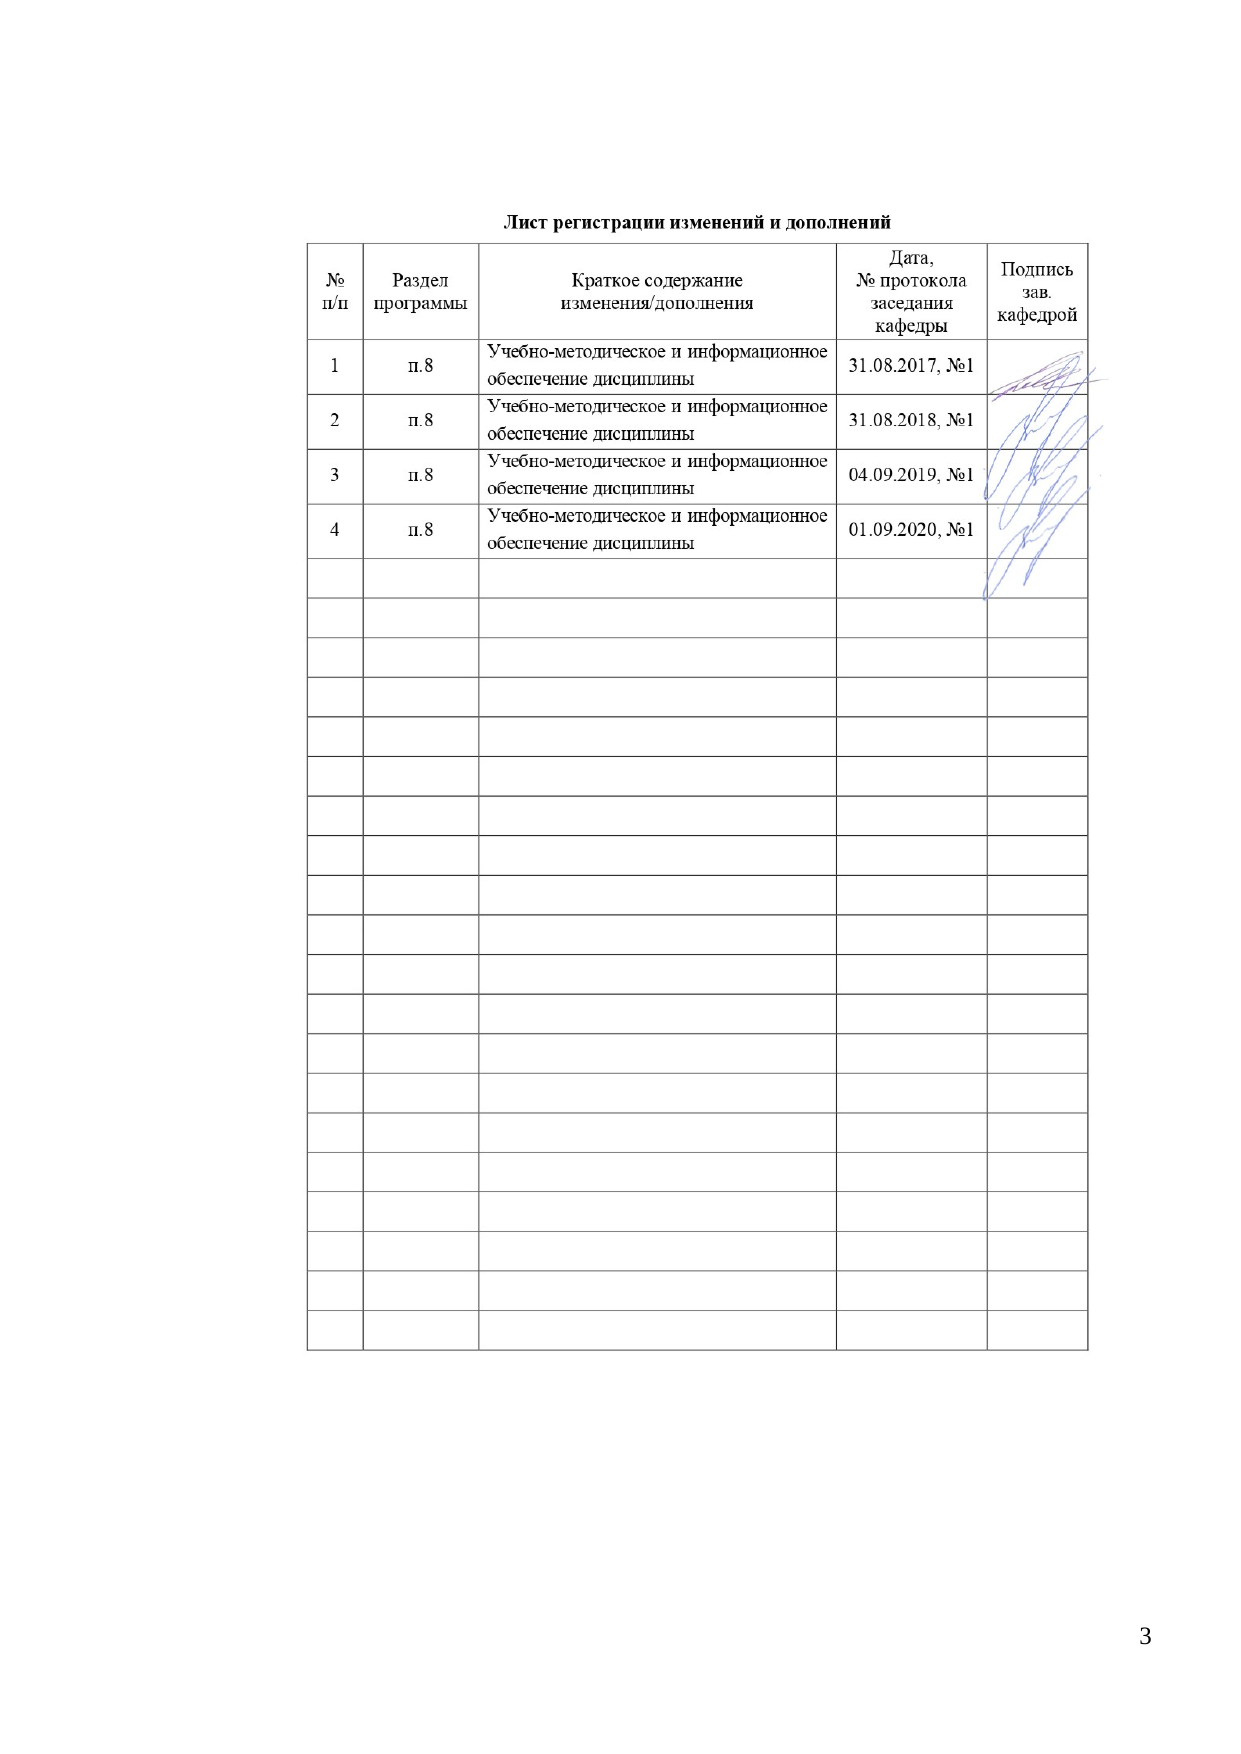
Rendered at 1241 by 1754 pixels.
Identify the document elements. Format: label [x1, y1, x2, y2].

picture [177, 118, 1148, 1489]
